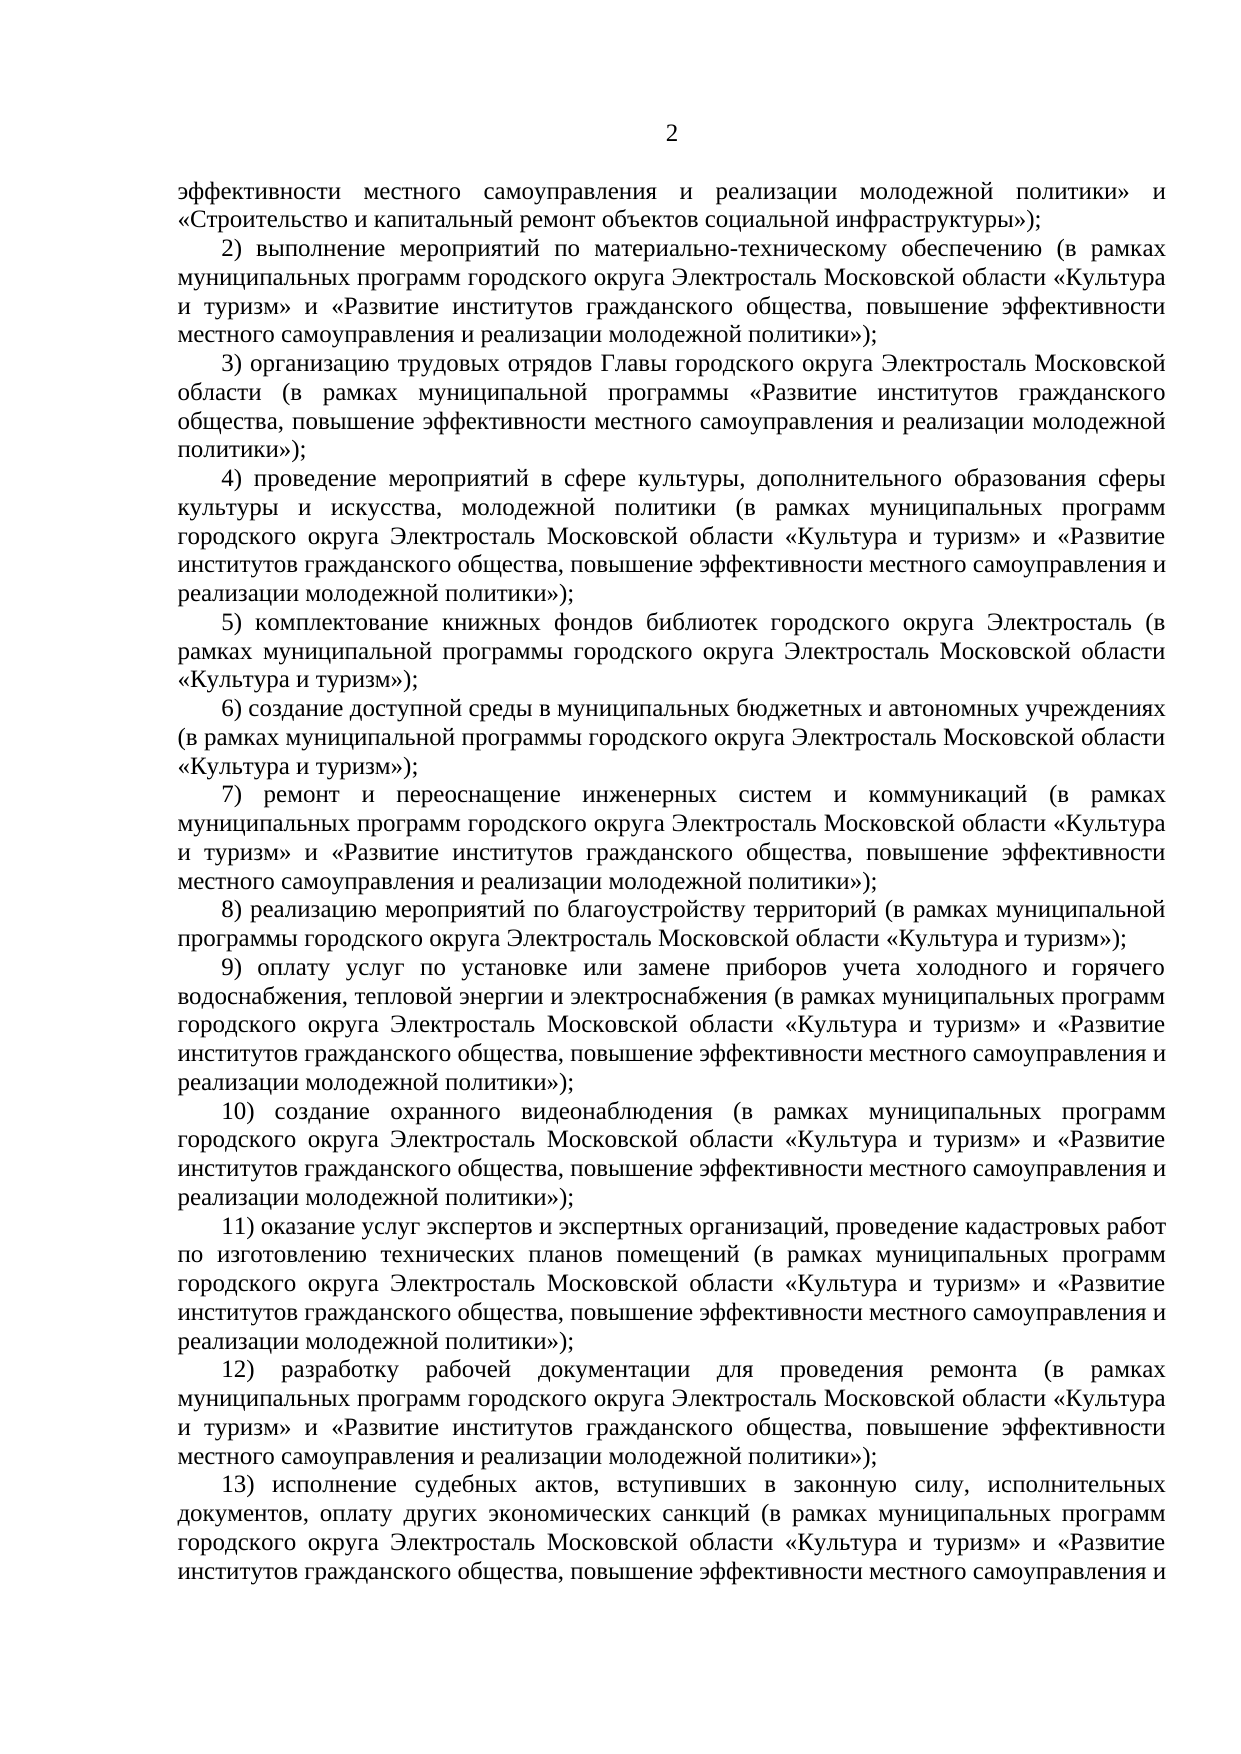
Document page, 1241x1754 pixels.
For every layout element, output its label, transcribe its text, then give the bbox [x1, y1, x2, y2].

text 2) выполнение мероприятий по материально-техническому обеспечению (в рамках муниципальных программ городского округа Электросталь Московской области «Культура и туризм» и «Развитие институтов гражданского общества, повышение эффективности местного самоуправления и реализации молодежной политики»); [177, 233, 1167, 348]
text 11) оказание услуг экспертов и экспертных организаций, проведение кадастровых работ по изготовлению технических планов помещений (в рамках муниципальных программ городского округа Электросталь Московской области «Культура и туризм» и «Развитие институтов гражданского общества, повышение эффективности местного самоуправления и реализации молодежной политики»); [177, 1211, 1167, 1354]
text 12) разработку рабочей документации для проведения ремонта (в рамках муниципальных программ городского округа Электросталь Московской области «Культура и туризм» и «Развитие институтов гражданского общества, повышение эффективности местного самоуправления и реализации молодежной политики»); [177, 1354, 1167, 1469]
text 7) ремонт и переоснащение инженерных систем и коммуникаций (в рамках муниципальных программ городского округа Электросталь Московской области «Культура и туризм» и «Развитие институтов гражданского общества, повышение эффективности местного самоуправления и реализации молодежной политики»); [177, 779, 1167, 894]
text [177, 1469, 1167, 1584]
text 8) реализацию мероприятий по благоустройству территорий (в рамках муниципальной программы городского округа Электросталь Московской области «Культура и туризм»); [177, 894, 1167, 952]
text 3) организацию трудовых отрядов Главы городского округа Электросталь Московской области (в рамках муниципальной программы «Развитие институтов гражданского общества, повышение эффективности местного самоуправления и реализации молодежной политики»); [177, 348, 1167, 463]
text 4) проведение мероприятий в сфере культуры, дополнительного образования сферы культуры и искусства, молодежной политики (в рамках муниципальных программ городского округа Электросталь Московской области «Культура и туризм» и «Развитие институтов гражданского общества, повышение эффективности местного самоуправления и реализации молодежной политики»); [177, 463, 1167, 607]
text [177, 176, 1167, 233]
text 5) комплектование книжных фондов библиотек городского округа Электросталь (в рамках муниципальной программы городского округа Электросталь Московской области «Культура и туризм»); [177, 607, 1167, 693]
text 10) создание охранного видеонаблюдения (в рамках муниципальных программ городского округа Электросталь Московской области «Культура и туризм» и «Развитие институтов гражданского общества, повышение эффективности местного самоуправления и реализации молодежной политики»); [177, 1096, 1167, 1211]
text 6) создание доступной среды в муниципальных бюджетных и автономных учреждениях (в рамках муниципальной программы городского округа Электросталь Московской области «Культура и туризм»); [177, 693, 1167, 779]
text 9) оплату услуг по установке или замене приборов учета холодного и горячего водоснабжения, тепловой энергии и электроснабжения (в рамках муниципальных программ городского округа Электросталь Московской области «Культура и туризм» и «Развитие институтов гражданского общества, повышение эффективности местного самоуправления и реализации молодежной политики»); [177, 952, 1167, 1096]
